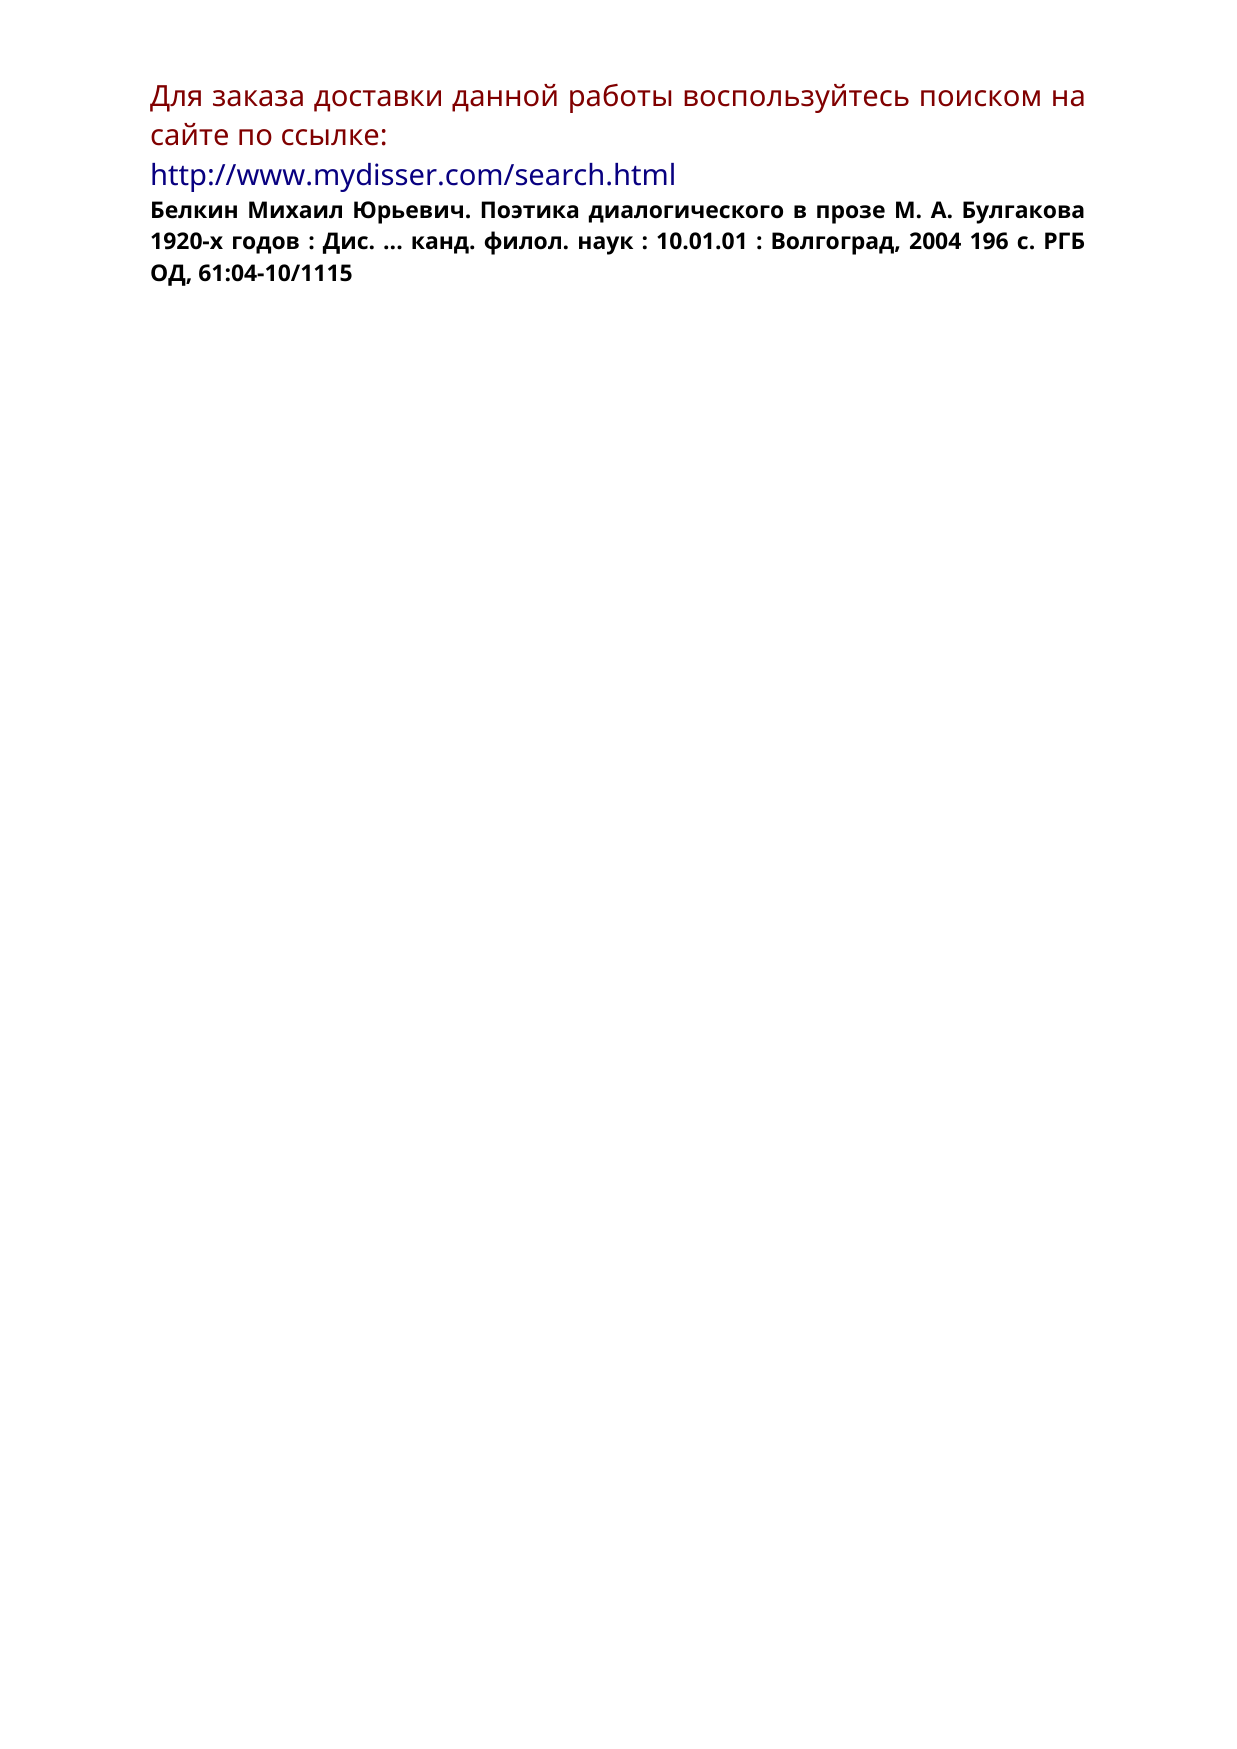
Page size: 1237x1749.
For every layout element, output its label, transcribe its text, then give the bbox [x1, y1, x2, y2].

text Белкин Михаил Юрьевич. Поэтика диалогического в прозе М. А. Булгакова 1920-х годов : Дис. ... канд. филол. наук : 10.01.01 : Волгоград, 2004 196 c. РГБ ОД, 61:04-10/1115 [150, 194, 1086, 288]
